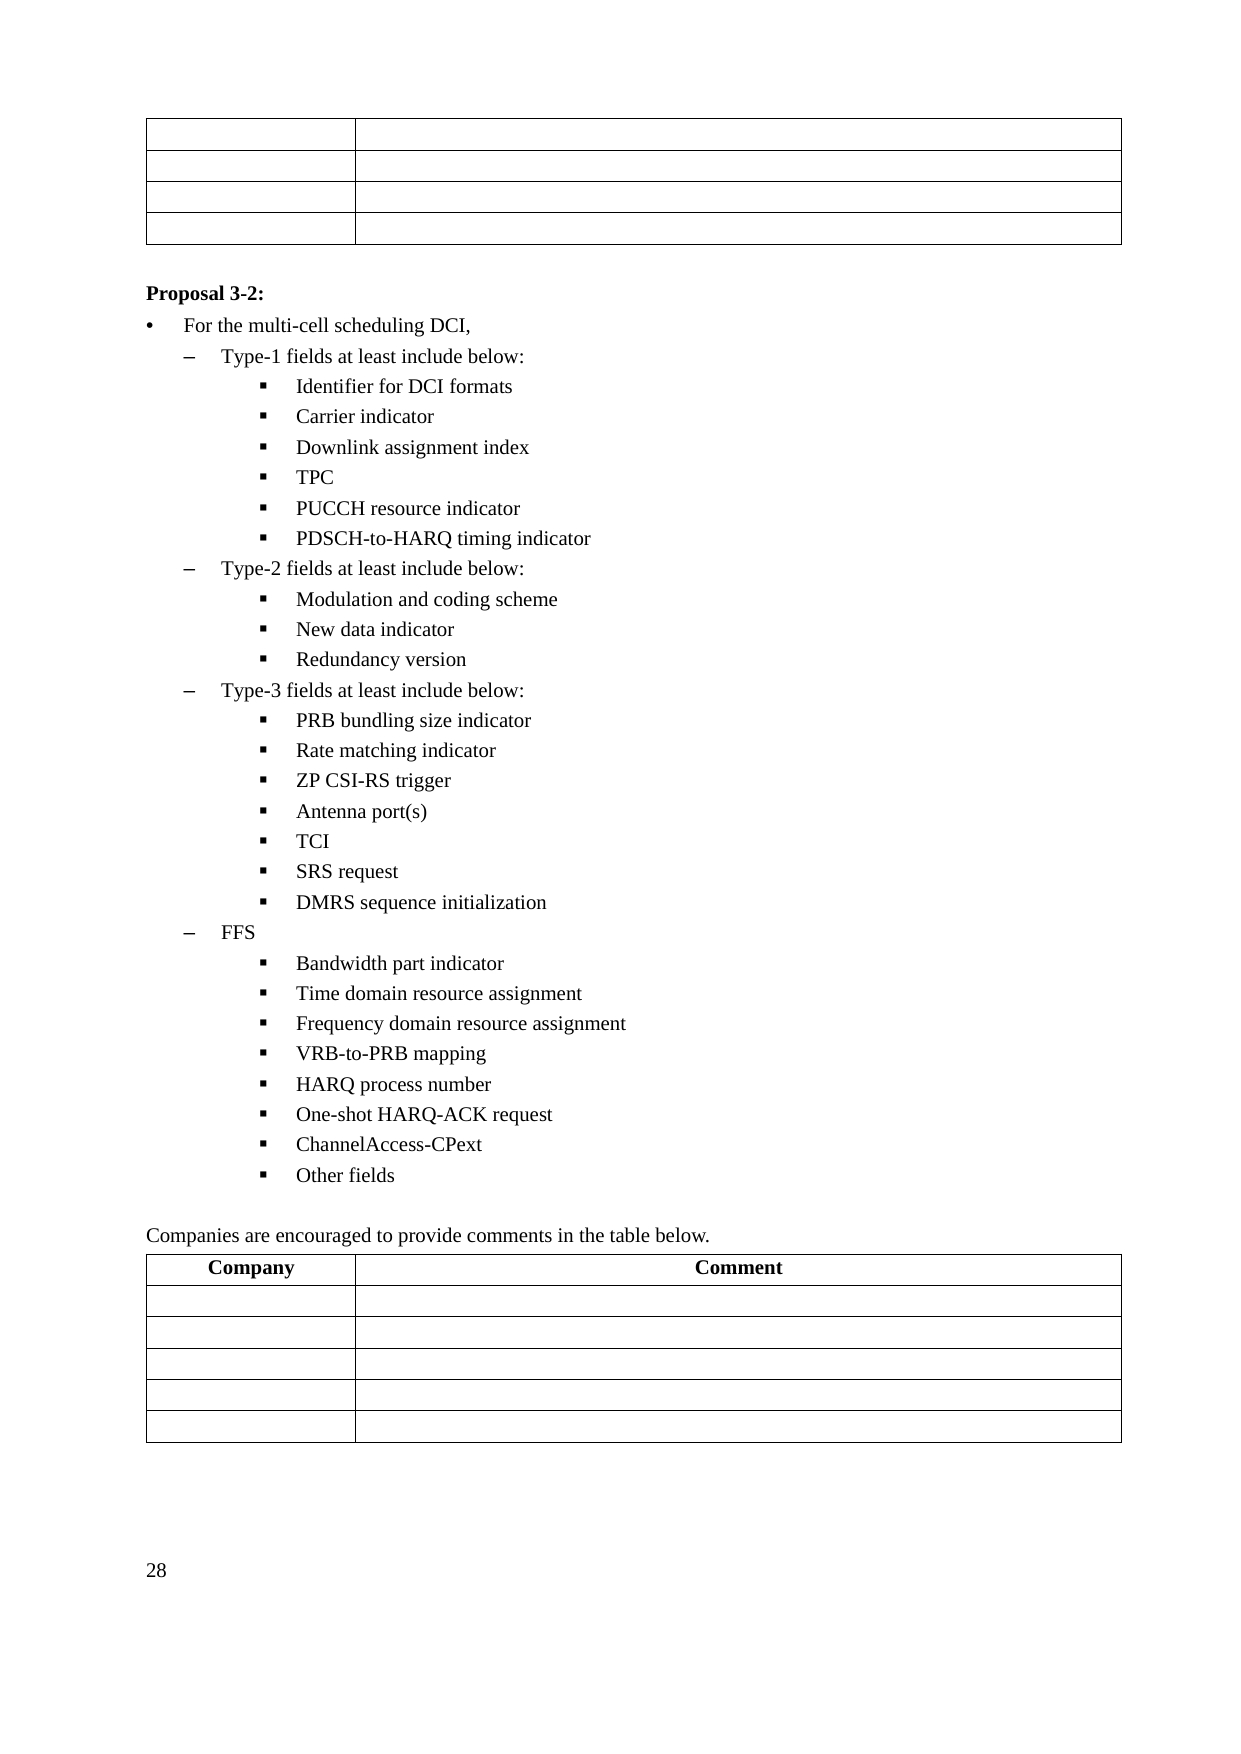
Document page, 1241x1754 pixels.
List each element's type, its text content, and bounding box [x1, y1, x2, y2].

table_cell [147, 119, 355, 149]
table_cell [147, 213, 355, 243]
table_cell [356, 1411, 1121, 1442]
list PUCCH resource indicator [258, 495, 1122, 519]
table_cell [356, 1380, 1121, 1410]
table_cell [356, 1349, 1121, 1379]
table_cell [356, 213, 1121, 243]
list SRS request [258, 859, 1122, 883]
list FFS [183, 920, 1122, 944]
table_cell [147, 1317, 355, 1348]
list HARQ process number [258, 1072, 1122, 1096]
list ChannelAccess-CPext [258, 1132, 1122, 1156]
list DMRS sequence initialization [258, 890, 1122, 914]
table_cell [356, 1286, 1121, 1316]
list TPC [258, 465, 1122, 489]
list Redundancy version [258, 647, 1122, 671]
list Rate matching indicator [258, 738, 1122, 762]
list Type-3 fields at least include below: [183, 677, 1122, 702]
list For the multi-cell scheduling DCI, [146, 313, 1122, 337]
list PRB bundling size indicator [258, 708, 1122, 732]
list ZP CSI-RS trigger [258, 768, 1122, 792]
table_cell [147, 1286, 355, 1316]
list TCI [258, 829, 1122, 853]
list VRB-to-PRB mapping [258, 1041, 1122, 1065]
list Identifier for DCI formats [258, 374, 1122, 398]
list Frequency domain resource assignment [258, 1011, 1122, 1035]
table_cell [147, 1349, 355, 1379]
table_cell [356, 182, 1121, 212]
list PDSCH-to-HARQ timing indicator [258, 526, 1122, 550]
list Downlink assignment index [258, 435, 1122, 459]
list Type-1 fields at least include below: [183, 344, 1122, 368]
table_cell [147, 1411, 355, 1442]
table_cell [147, 1380, 355, 1410]
list New data indicator [258, 617, 1122, 641]
list Other fields [258, 1163, 1122, 1187]
table_cell [147, 182, 355, 212]
list Carrier indicator [258, 404, 1122, 428]
text Companies are encouraged to provide comments in the table below. [146, 1223, 1122, 1247]
table_cell [356, 151, 1121, 181]
table_header Comment [356, 1255, 1121, 1285]
list Type-2 fields at least include below: [183, 556, 1122, 580]
list Antenna port(s) [258, 799, 1122, 823]
table_cell [356, 119, 1121, 149]
list One-shot HARQ-ACK request [258, 1102, 1122, 1126]
table_cell [356, 1317, 1121, 1348]
subtitle Proposal 3-2: [146, 281, 1122, 305]
table_header Company [147, 1255, 355, 1285]
list Bandwidth part indicator [258, 950, 1122, 974]
list Modulation and coding scheme [258, 586, 1122, 611]
table_cell [147, 151, 355, 181]
list Time domain resource assignment [258, 981, 1122, 1005]
